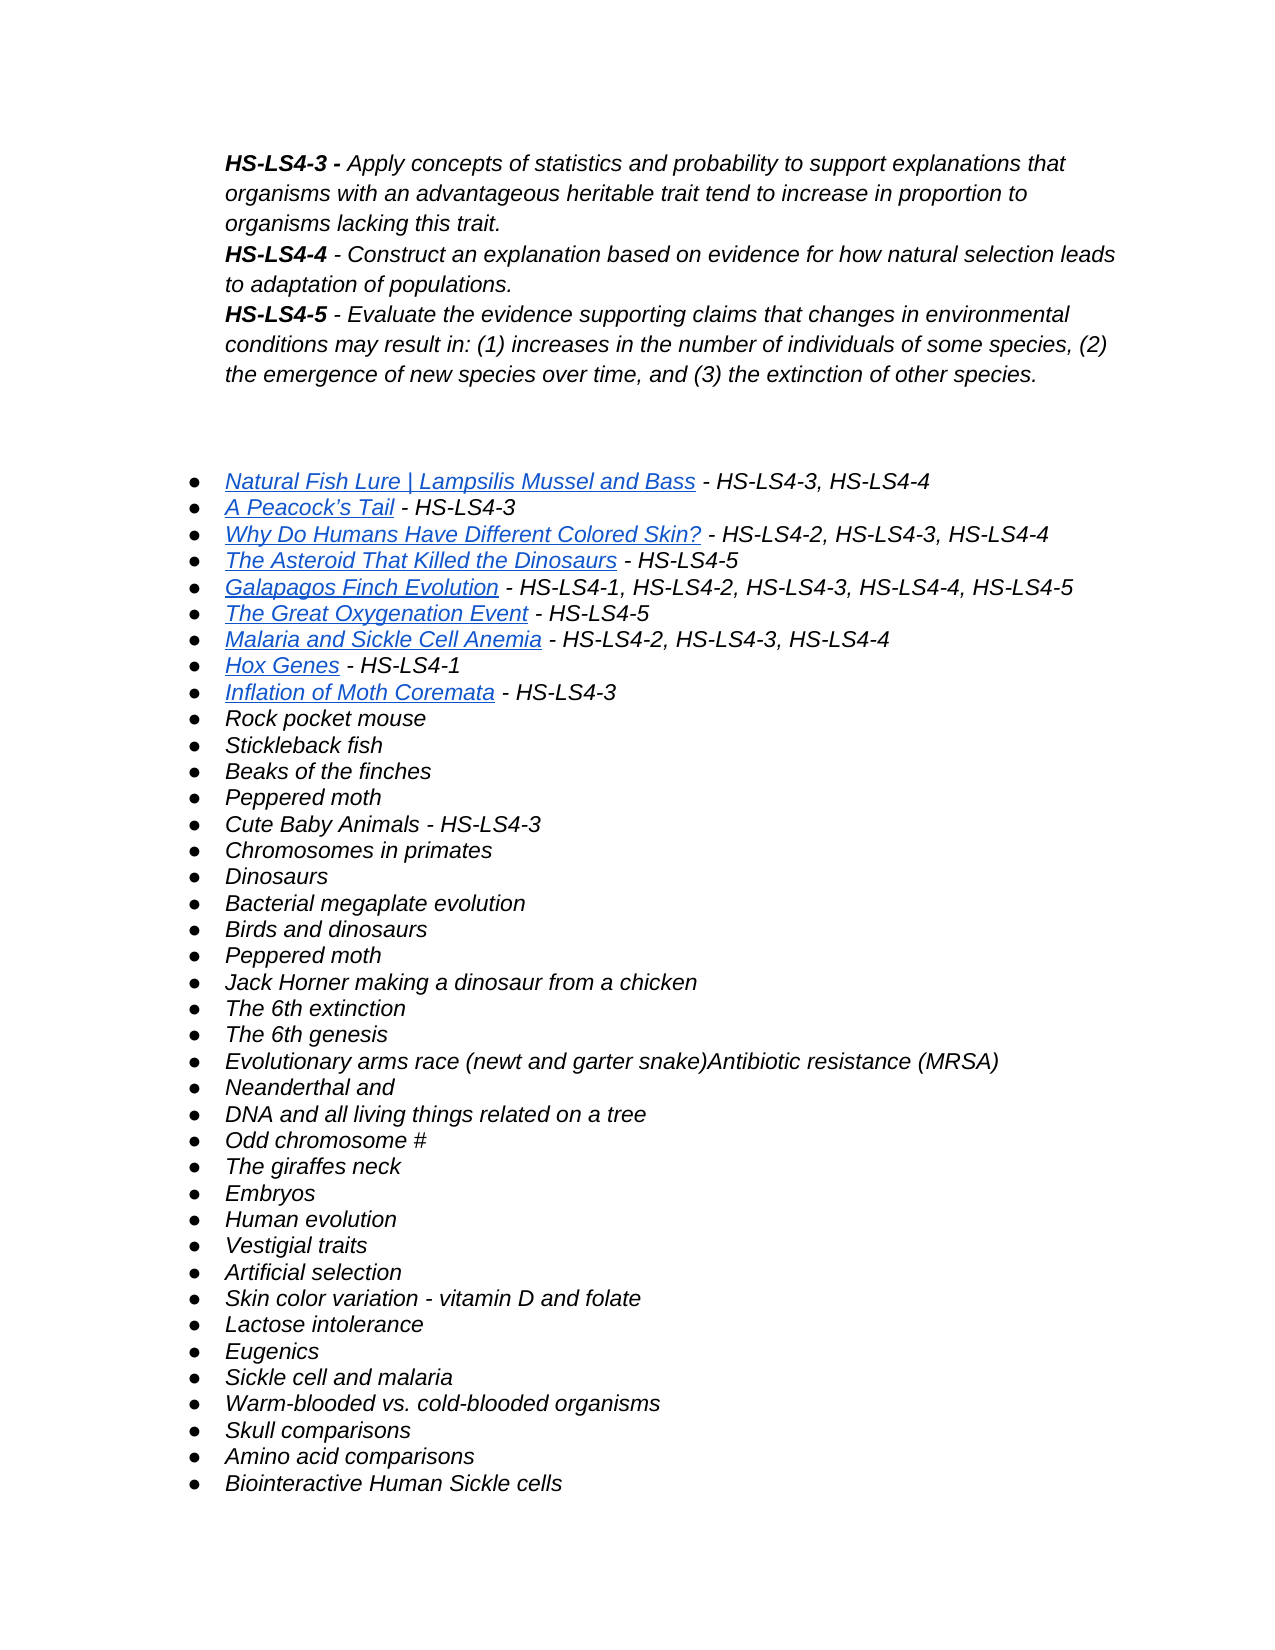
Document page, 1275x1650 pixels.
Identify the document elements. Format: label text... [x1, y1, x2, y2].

list Birds and dinosaurs [187, 916, 1125, 942]
list Human evolution [187, 1206, 1125, 1232]
list Dinosaurs [187, 863, 1125, 890]
list Beaks of the finches [187, 758, 1125, 784]
list Bacterial megaplate evolution [187, 890, 1125, 916]
list The giraffes neck [187, 1153, 1125, 1179]
list Embryos [187, 1179, 1125, 1206]
text HS-LS4-3 - Apply concepts of statistics and probability to support explanations that organisms with an advantageous heritable trait tend to increase in proportion to organisms lacking this trait. [225, 150, 1125, 237]
list Lactose intolerance [187, 1311, 1125, 1338]
list Natural Fish Lure | Lampsilis Mussel and Bass - HS-LS4-3, HS-LS4-4 [187, 468, 1125, 494]
list The 6th genesis [187, 1021, 1125, 1048]
list Artificial selection [187, 1259, 1125, 1285]
list Neanderthal and [187, 1074, 1125, 1101]
list Skin color variation - vitamin D and folate [187, 1285, 1125, 1311]
list Eugenics [187, 1338, 1125, 1364]
list Why Do Humans Have Different Colored Skin? - HS-LS4-2, HS-LS4-3, HS-LS4-4 [187, 521, 1125, 547]
list Hox Genes - HS-LS4-1 [187, 652, 1125, 679]
list DNA and all living things related on a tree [187, 1101, 1125, 1127]
list Galapagos Finch Evolution - HS-LS4-1, HS-LS4-2, HS-LS4-3, HS-LS4-4, HS-LS4-5 [187, 573, 1125, 600]
list Sickle cell and malaria [187, 1364, 1125, 1390]
list A Peacock’s Tail - HS-LS4-3 [187, 494, 1125, 521]
list The 6th extinction [187, 995, 1125, 1021]
list Evolutionary arms race (newt and garter snake)Antibiotic resistance (MRSA) [187, 1048, 1125, 1074]
list Warm-blooded vs. cold-blooded organisms [187, 1390, 1125, 1417]
list The Asteroid That Killed the Dinosaurs - HS-LS4-5 [187, 547, 1125, 573]
list Inflation of Moth Coremata - HS-LS4-3 [187, 679, 1125, 705]
list Chromosomes in primates [187, 837, 1125, 863]
list Vestigial traits [187, 1232, 1125, 1259]
list Odd chromosome # [187, 1127, 1125, 1153]
list Amino acid comparisons [187, 1443, 1125, 1469]
list Stickleback fish [187, 732, 1125, 758]
text HS-LS4-5 - Evaluate the evidence supporting claims that changes in environmental conditions may result in: (1) increases in the number of individuals of some species, (2) the emergence of new species over time, and (3) the extinction of other species. [225, 301, 1125, 388]
text HS-LS4-4 - Construct an explanation based on evidence for how natural selection leads to adaptation of populations. [225, 241, 1125, 297]
list Malaria and Sickle Cell Anemia - HS-LS4-2, HS-LS4-3, HS-LS4-4 [187, 626, 1125, 652]
list Cute Baby Animals - HS-LS4-3 [187, 811, 1125, 837]
list Peppered moth [187, 784, 1125, 811]
list Rock pocket mouse [187, 705, 1125, 732]
list The Great Oxygenation Event - HS-LS4-5 [187, 600, 1125, 626]
list Peppered moth [187, 942, 1125, 969]
list Biointeractive Human Sickle cells [187, 1469, 1125, 1496]
list Jack Horner making a dinosaur from a chicken [187, 969, 1125, 995]
list Skull comparisons [187, 1417, 1125, 1443]
